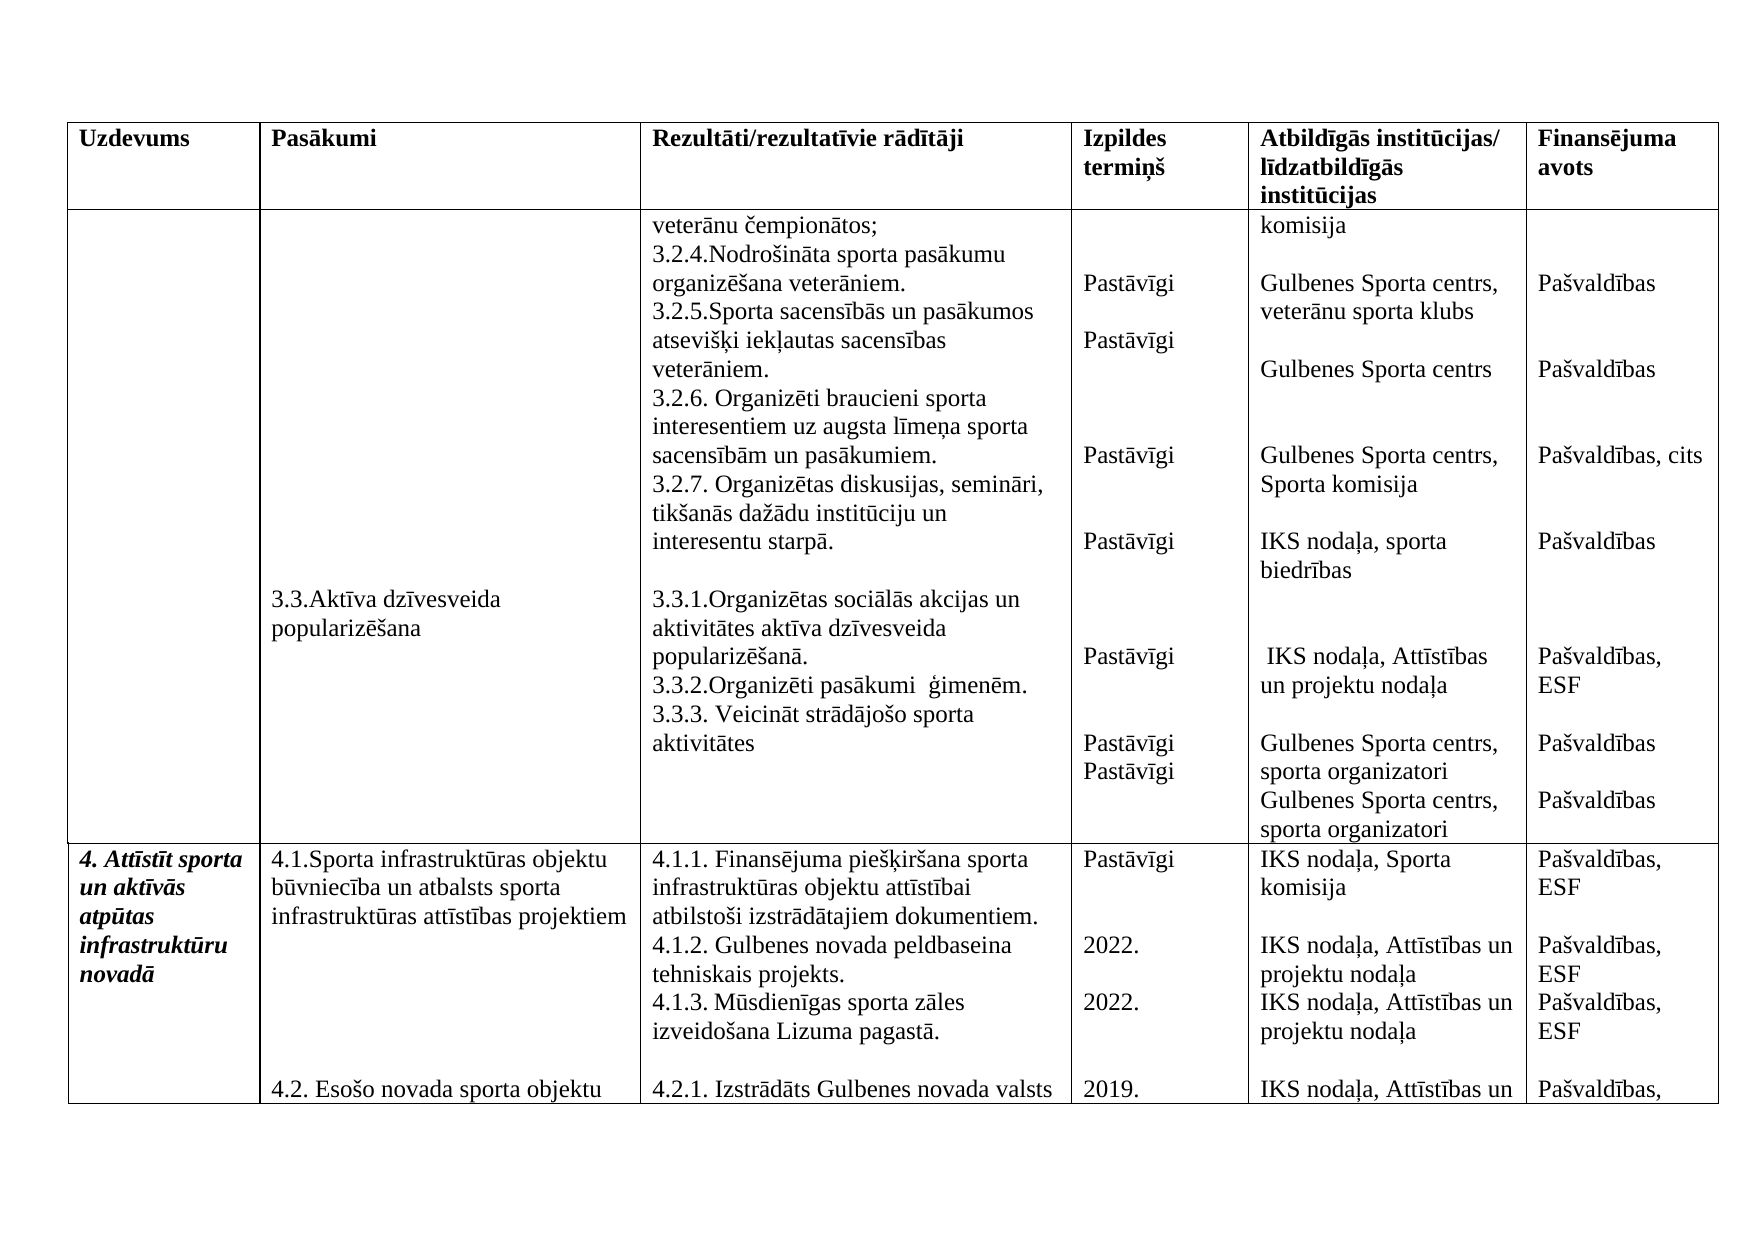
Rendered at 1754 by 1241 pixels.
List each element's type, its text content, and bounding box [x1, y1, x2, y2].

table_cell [68, 210, 259, 843]
table_header Izpildes termiņš [1072, 123, 1248, 209]
table_header Finansējuma avots [1527, 123, 1718, 209]
table_header Uzdevums [68, 123, 259, 209]
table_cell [1527, 210, 1718, 843]
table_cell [1072, 844, 1248, 1102]
table_header Rezultāti/rezultatīvie rādītāji [641, 123, 1071, 209]
table_header Pasākumi [261, 123, 640, 209]
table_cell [1072, 210, 1248, 843]
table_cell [641, 844, 1071, 1102]
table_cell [69, 844, 259, 1102]
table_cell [1249, 210, 1526, 843]
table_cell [1527, 844, 1718, 1102]
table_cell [261, 844, 640, 1102]
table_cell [1249, 844, 1526, 1102]
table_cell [261, 210, 640, 843]
table_header Atbildīgās institūcijas/ līdzatbildīgās institūcijas [1249, 123, 1526, 209]
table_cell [641, 210, 1071, 843]
